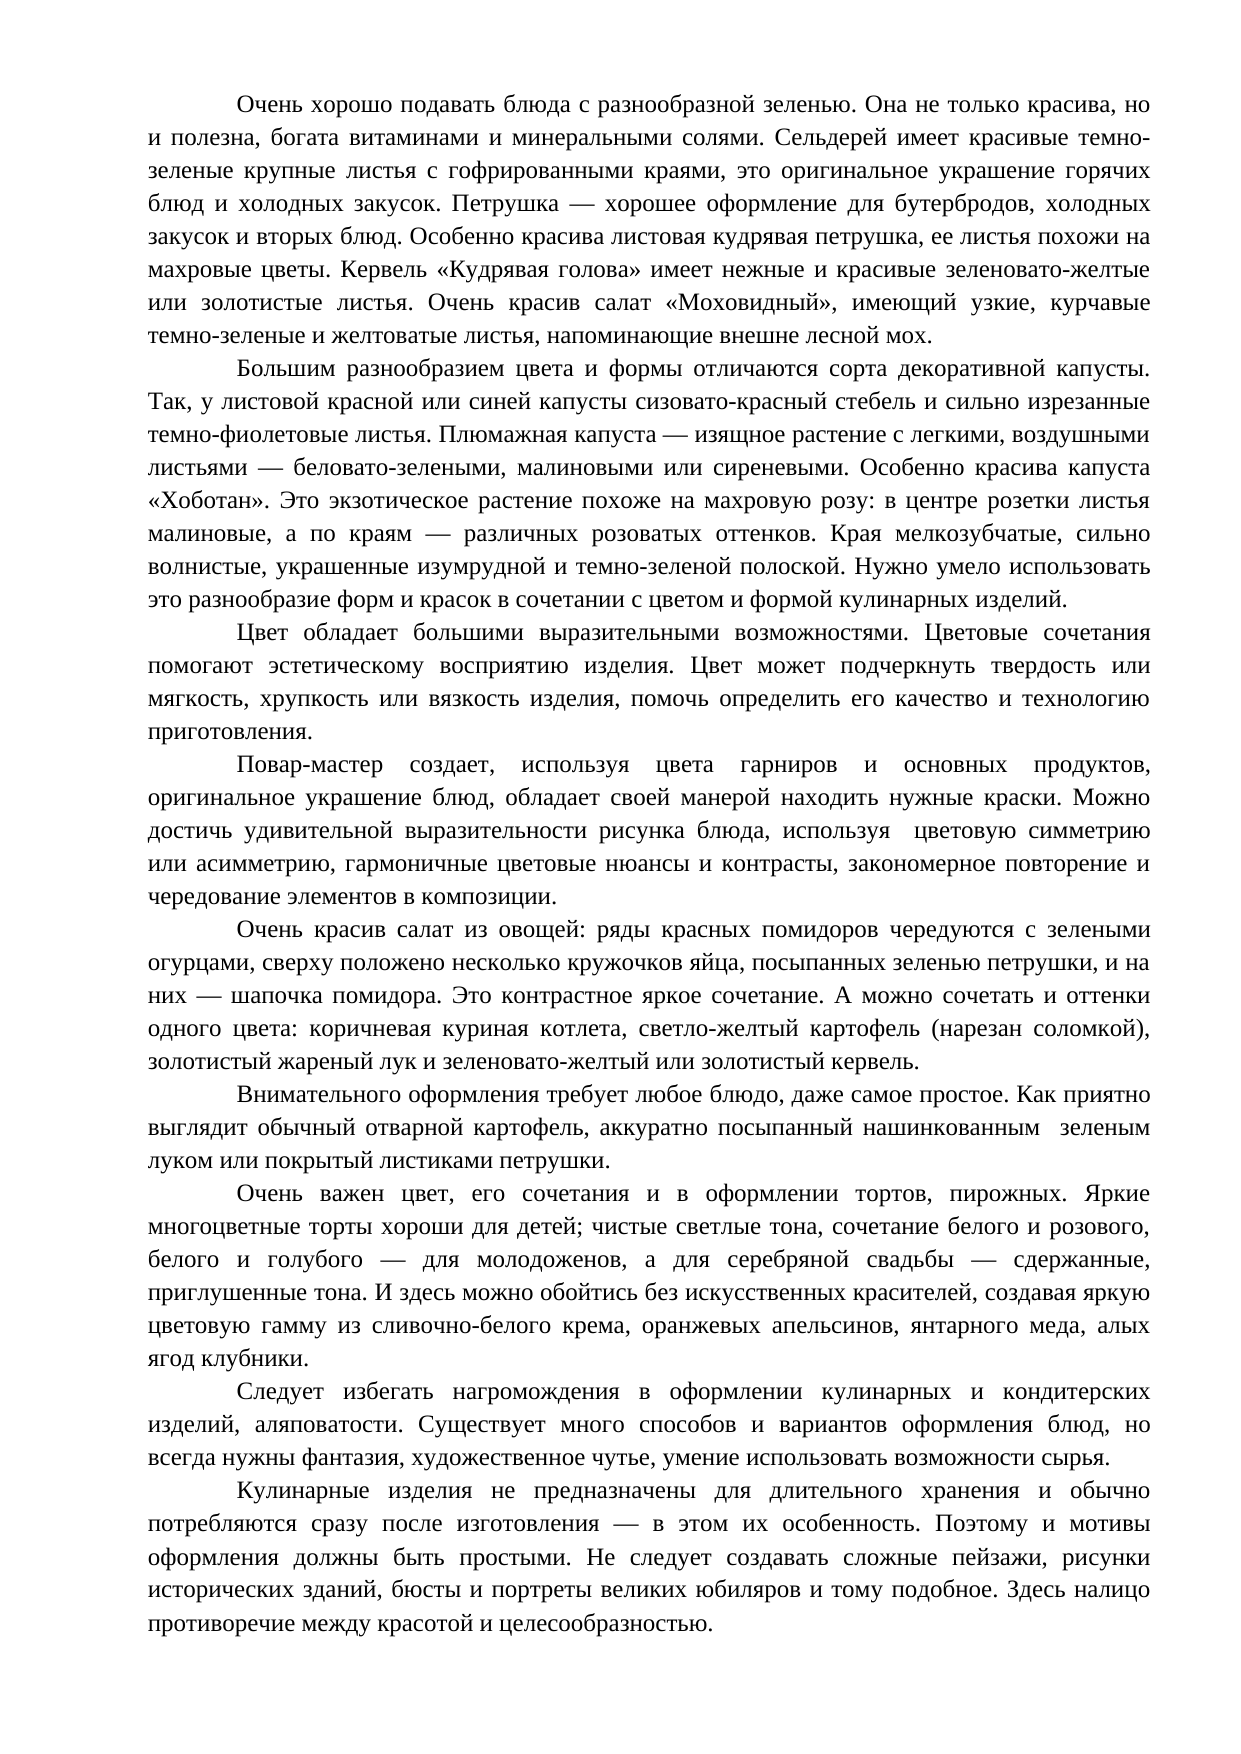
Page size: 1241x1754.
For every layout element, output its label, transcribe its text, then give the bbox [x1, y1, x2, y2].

text Кулинарные изделия не предназначены для длительного хранения и обычно потребляются сразу после изготовления — в этом их особенность. Поэтому и мотивы оформления должны быть простыми. Не следует создавать сложные пейзажи, рисунки исторических зданий, бюсты и портреты великих юбиляров и тому подобное. Здесь налицо противоречие между красотой и целесообразностью. [148, 1476, 1152, 1636]
text Очень красив салат из овощей: ряды красных помидоров чередуются с зелеными огурцами, сверху положено несколько кружочков яйца, посыпанных зеленью петрушки, и на них — шапочка помидора. Это контрастное яркое сочетание. А можно сочетать и оттенки одного цвета: коричневая куриная котлета, светло-желтый картофель (нарезан соломкой), золотистый жареный лук и зеленовато-желтый или золотистый кервель. [148, 914, 1152, 1075]
text Очень хорошо подавать блюда с разнообразной зеленью. Она не только красива, но и полезна, богата витаминами и минеральными солями. Сельдерей имеет красивые темно-зеленые крупные листья с гофрированными краями, это оригинальное украшение горячих блюд и холодных закусок. Петрушка — хорошее оформление для бутербродов, холодных закусок и вторых блюд. Особенно красива листовая кудрявая петрушка, ее листья похожи на махровые цветы. Кервель «Кудрявая голова» имеет нежные и красивые зеленовато-желтые или золотистые листья. Очень красив салат «Моховидный», имеющий узкие, курчавые темно-зеленые и желтоватые листья, напоминающие внешне лесной мох. [148, 89, 1152, 348]
text Цвет обладает большими выразительными возможностями. Цветовые сочетания помогают эстетическому восприятию изделия. Цвет может подчеркнуть твердость или мягкость, хрупкость или вязкость изделия, помочь определить его качество и технологию приготовления. [148, 617, 1152, 745]
text Большим разнообразием цвета и формы отличаются сорта декоративной капусты. Так, у листовой красной или синей капусты сизовато-красный стебель и сильно изрезанные темно-фиолетовые листья. Плюмажная капуста — изящное растение с легкими, воздушными листьями — беловато-зелеными, малиновыми или сиреневыми. Особенно красива капуста «Хоботан». Это экзотическое растение похоже на махровую розу: в центре розетки листья малиновые, а по краям — различных розоватых оттенков. Края мелкозубчатые, сильно волнистые, украшенные изумрудной и темно-зеленой полоской. Нужно умело использовать это разнообразие форм и красок в сочетании с цветом и формой кулинарных изделий. [148, 353, 1152, 613]
text Повар-мастер создает, используя цвета гарниров и основных продуктов, оригинальное украшение блюд, обладает своей манерой находить нужные краски. Можно достичь удивительной выразительности рисунка блюда, используя цветовую симметрию или асимметрию, гармоничные цветовые нюансы и контрасты, закономерное повторение и чередование элементов в композиции. [148, 749, 1152, 910]
text Внимательного оформления требует любое блюдо, даже самое простое. Как приятно выглядит обычный отварной картофель, аккуратно посыпанный нашинкованным зеленым луком или покрытый листиками петрушки. [148, 1079, 1152, 1174]
text Очень важен цвет, его сочетания и в оформлении тортов, пирожных. Яркие многоцветные торты хороши для детей; чистые светлые тона, сочетание белого и розового, белого и голубого — для молодоженов, а для серебряной свадьбы — сдержанные, приглушенные тона. И здесь можно обойтись без искусственных красителей, создавая яркую цветовую гамму из сливочно-белого крема, оранжевых апельсинов, янтарного меда, алых ягод клубники. [148, 1178, 1152, 1372]
text Следует избегать нагромождения в оформлении кулинарных и кондитерских изделий, аляповатости. Существует много способов и вариантов оформления блюд, но всегда нужны фантазия, художественное чутье, умение использовать возможности сырья. [148, 1376, 1152, 1471]
